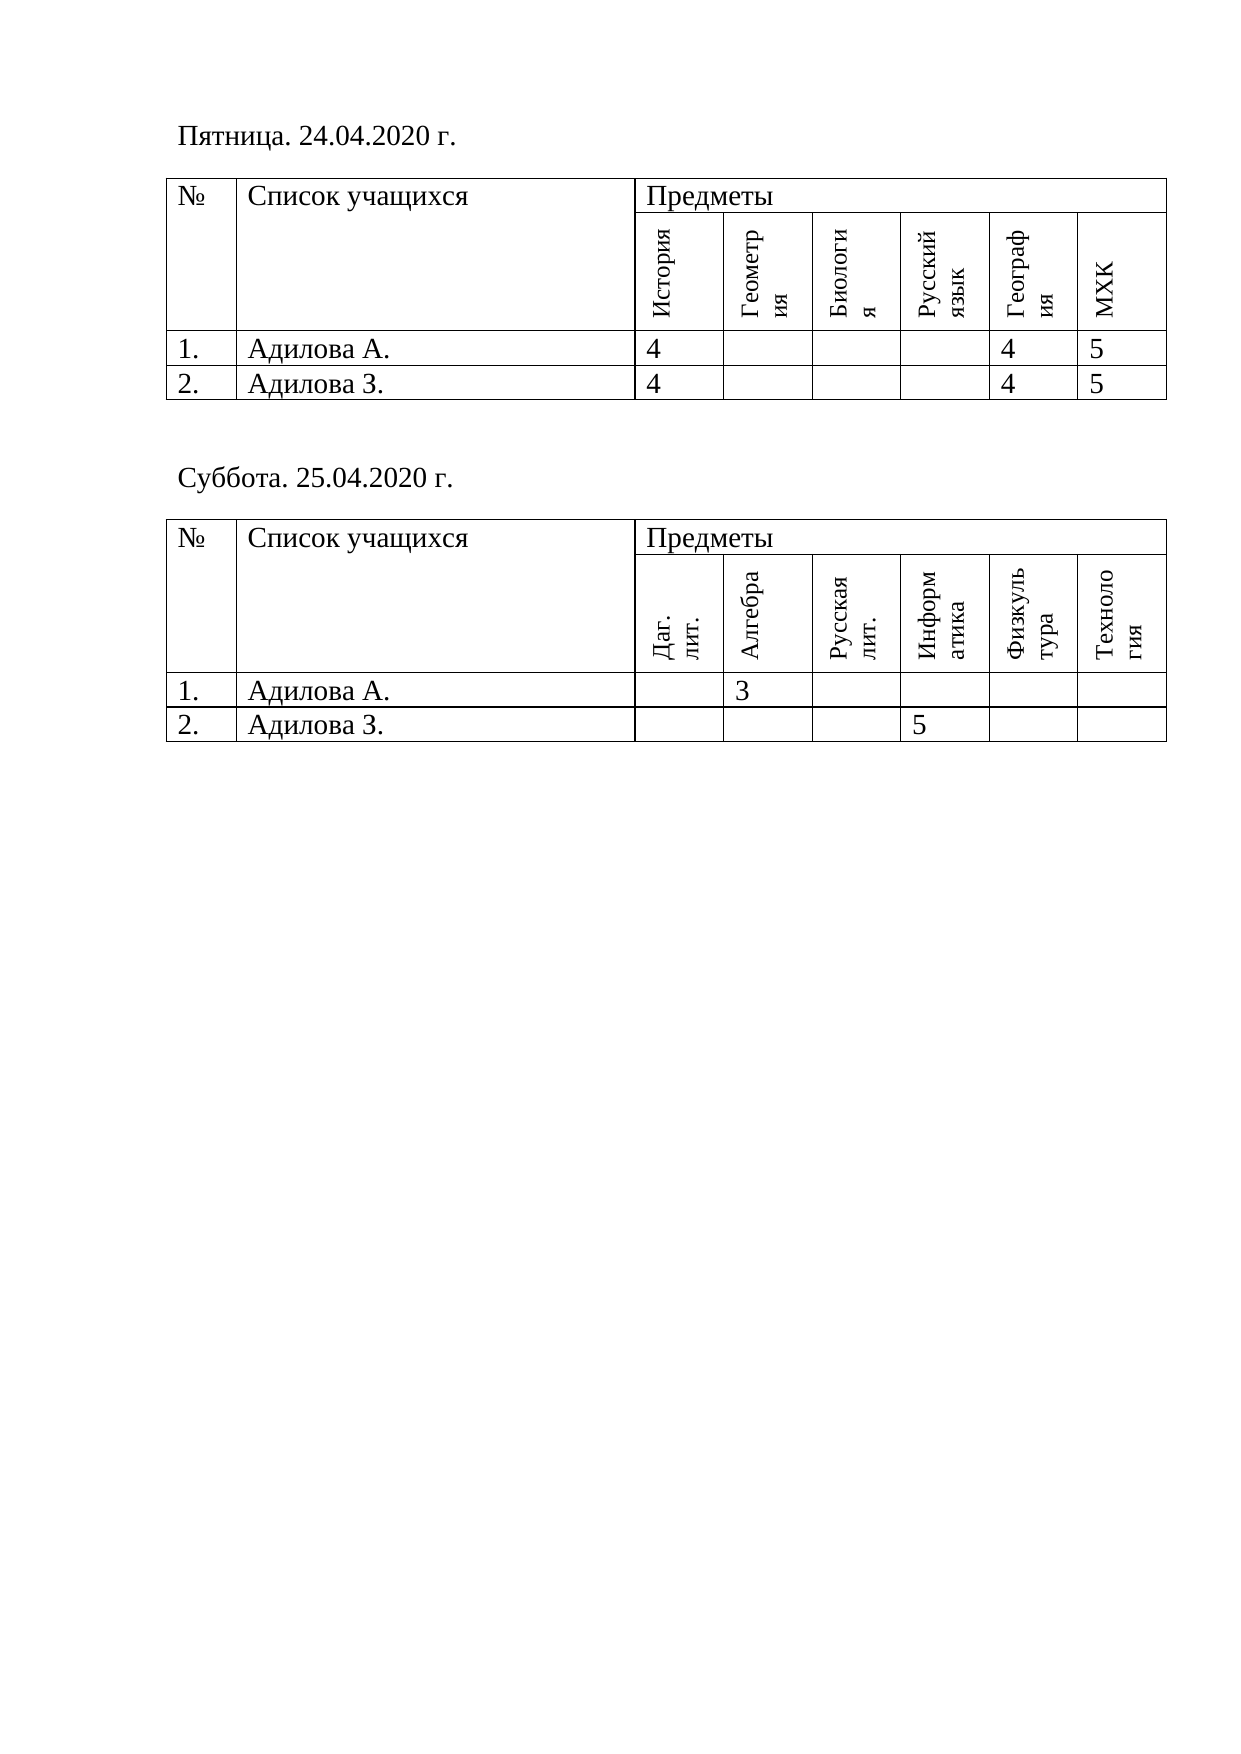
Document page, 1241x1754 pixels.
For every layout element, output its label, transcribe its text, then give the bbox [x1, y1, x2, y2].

table_header Предметы [636, 179, 1166, 212]
table_header Предметы [636, 520, 1166, 554]
table_cell [990, 708, 1077, 741]
table_cell Адилова З. [237, 708, 634, 741]
table_cell 1. [167, 331, 236, 365]
table_cell [901, 673, 989, 706]
table_cell [813, 673, 900, 706]
table_cell Геометрия [724, 213, 812, 330]
table_header Список учащихся [237, 179, 634, 330]
table_cell 4 [636, 366, 723, 399]
table_cell [1078, 708, 1166, 741]
table_cell Информатика [901, 555, 989, 672]
table_cell [724, 331, 812, 365]
table_cell Русская лит. [813, 555, 900, 672]
table_cell Технология [1078, 555, 1166, 672]
table_cell Биология [813, 213, 900, 330]
table_cell [813, 331, 900, 365]
table_cell 1. [167, 673, 236, 706]
table_cell [813, 366, 900, 399]
table_cell МХК [1078, 213, 1166, 330]
table_header № [167, 520, 236, 672]
table_cell Адилова А. [237, 331, 634, 365]
table_cell [901, 331, 989, 365]
table_cell [724, 708, 812, 741]
text Пятница. 24.04.2020 г. [177, 118, 1152, 152]
table_cell История [636, 213, 723, 330]
table_cell Алгебра [724, 555, 812, 672]
table_cell [636, 708, 723, 741]
table_cell 2. [167, 708, 236, 741]
table_header № [167, 179, 236, 330]
table_cell Адилова З. [237, 366, 634, 399]
table_cell 5 [1078, 366, 1166, 399]
table_cell География [990, 213, 1077, 330]
table_cell 4 [990, 366, 1077, 399]
table_cell Даг. лит. [636, 555, 723, 672]
table_cell [901, 366, 989, 399]
table_cell [636, 673, 723, 706]
table_cell [813, 708, 900, 741]
table_cell [1078, 673, 1166, 706]
table_cell 4 [990, 331, 1077, 365]
table_cell [990, 673, 1077, 706]
table_cell Адилова А. [237, 673, 634, 706]
table_cell Русский язык [901, 213, 989, 330]
table_cell [724, 366, 812, 399]
table_cell 3 [724, 673, 812, 706]
table_cell 4 [636, 331, 723, 365]
table_header Список учащихся [237, 520, 634, 672]
table_cell Физкультура [990, 555, 1077, 672]
table_cell 2. [167, 366, 236, 399]
table_cell 5 [1078, 331, 1166, 365]
table_cell 5 [901, 708, 989, 741]
text Суббота. 25.04.2020 г. [177, 460, 1152, 493]
